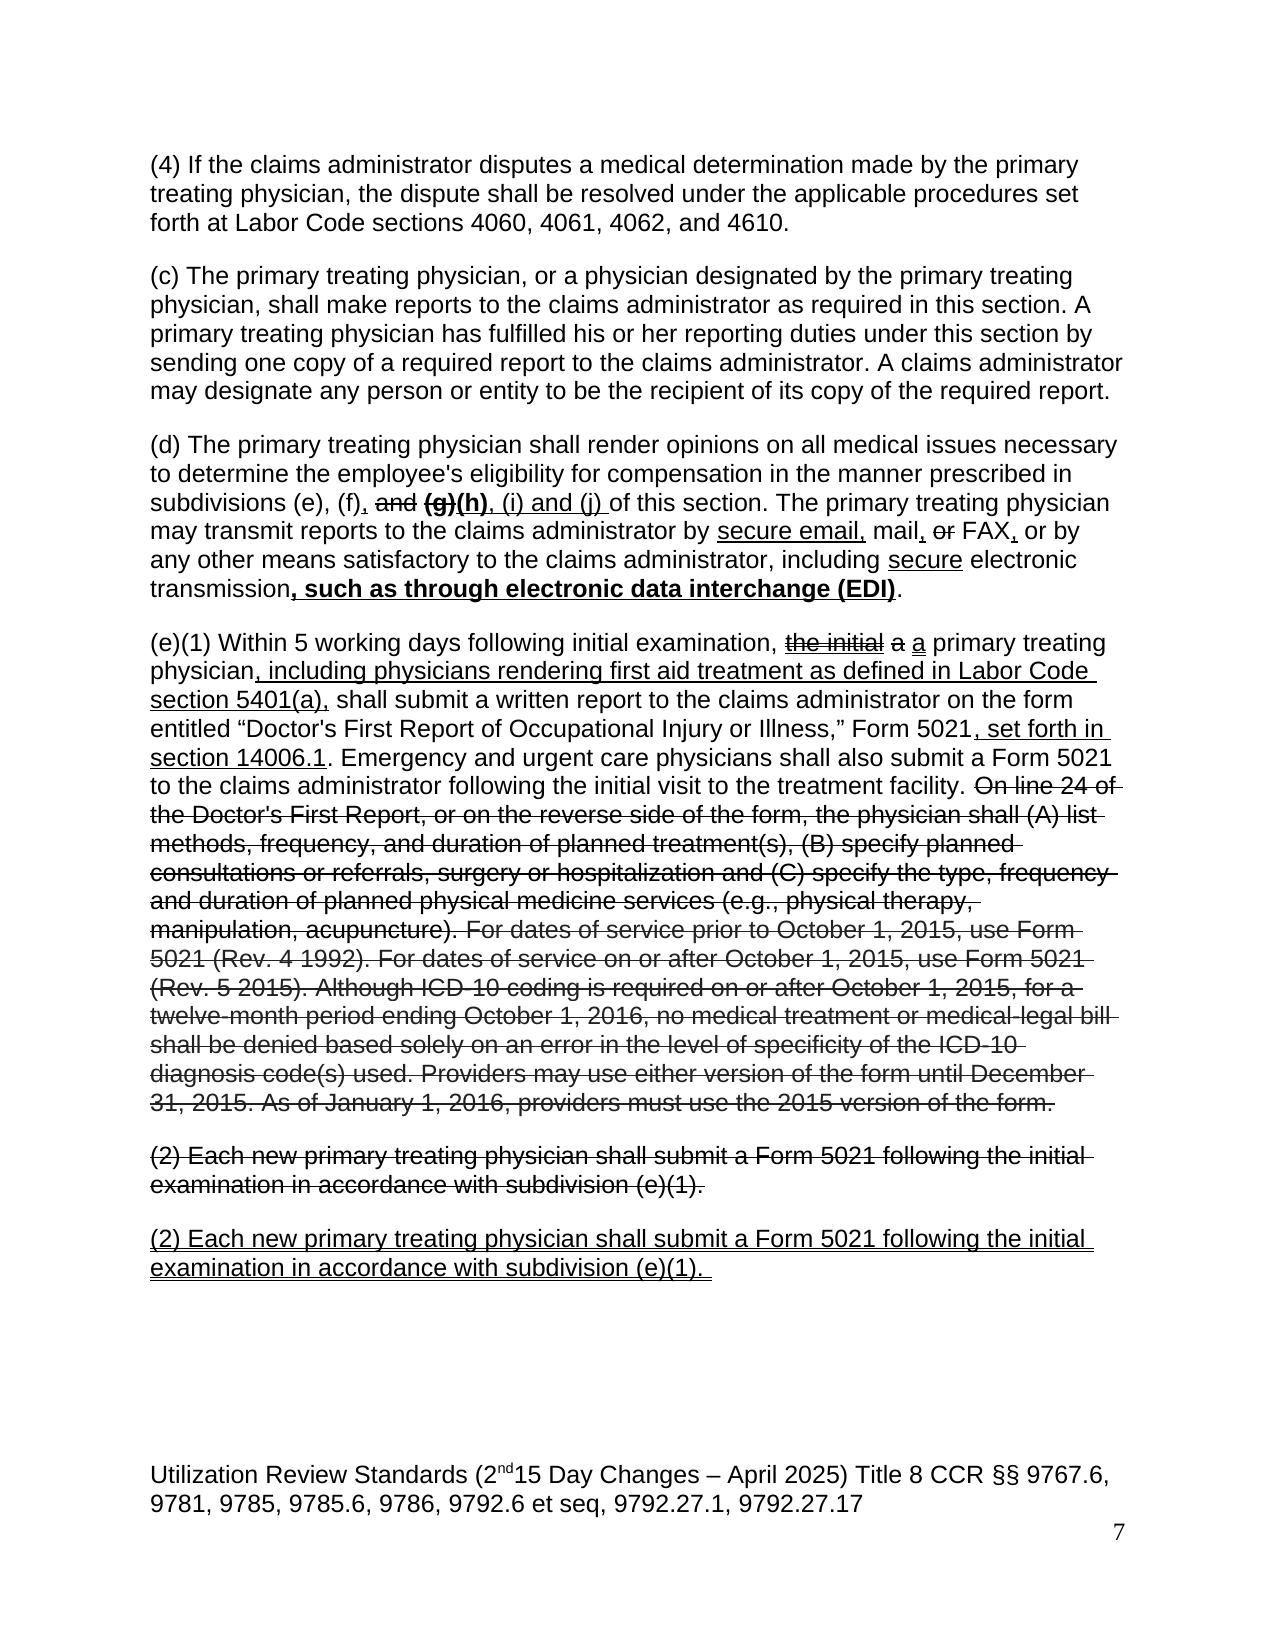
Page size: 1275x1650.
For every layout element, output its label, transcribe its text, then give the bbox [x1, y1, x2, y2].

text (2) Each new primary treating physician shall submit a Form 5021 following the initial examination in accordance with subdivision (e)(1). [150, 1224, 1125, 1281]
text (d) The primary treating physician shall render opinions on all medical issues necessary to determine the employee's eligibility for compensation in the manner prescribed in subdivisions (e), (f), and (g)(h), (i) and (j) of this section. The primary treating physician may transmit reports to the claims administrator by secure email, mail, or FAX, or by any other means satisfactory to the claims administrator, including secure electronic transmission, such as through electronic data interchange (EDI). [150, 430, 1125, 602]
text (4) If the claims administrator disputes a medical determination made by the primary treating physician, the dispute shall be resolved under the applicable procedures set forth at Labor Code sections 4060, 4061, 4062, and 4610. [150, 150, 1125, 236]
text (c) The primary treating physician, or a physician designated by the primary treating physician, shall make reports to the claims administrator as required in this section. A primary treating physician has fulfilled his or her reporting duties under this section by sending one copy of a required report to the claims administrator. A claims administrator may designate any person or entity to be the recipient of its copy of the required report. [150, 261, 1125, 405]
text (2) Each new primary treating physician shall submit a Form 5021 following the initial examination in accordance with subdivision (e)(1). [150, 1141, 1125, 1199]
text (e)(1) Within 5 working days following initial examination, the initial a a primary treating physician, including physicians rendering first aid treatment as defined in Labor Code section 5401(a), shall submit a written report to the claims administrator on the form entitled “Doctor's First Report of Occupational Injury or Illness,” Form 5021, set forth in section 14006.1. Emergency and urgent care physicians shall also submit a Form 5021 to the claims administrator following the initial visit to the treatment facility. On line 24 of the Doctor's First Report, or on the reverse side of the form, the physician shall (A) list methods, frequency, and duration of planned treatment(s), (B) specify planned consultations or referrals, surgery or hospitalization and (C) specify the type, frequency and duration of planned physical medicine services (e.g., physical therapy, manipulation, acupuncture). For dates of service prior to October 1, 2015, use Form 5021 (Rev. 4 1992). For dates of service on or after October 1, 2015, use Form 5021 (Rev. 5 2015). Although ICD-10 coding is required on or after October 1, 2015, for a twelve-month period ending October 1, 2016, no medical treatment or medical-legal bill shall be denied based solely on an error in the level of specificity of the ICD-10 diagnosis code(s) used. Providers may use either version of the form until December 31, 2015. As of January 1, 2016, providers must use the 2015 version of the form. [150, 627, 1125, 1116]
